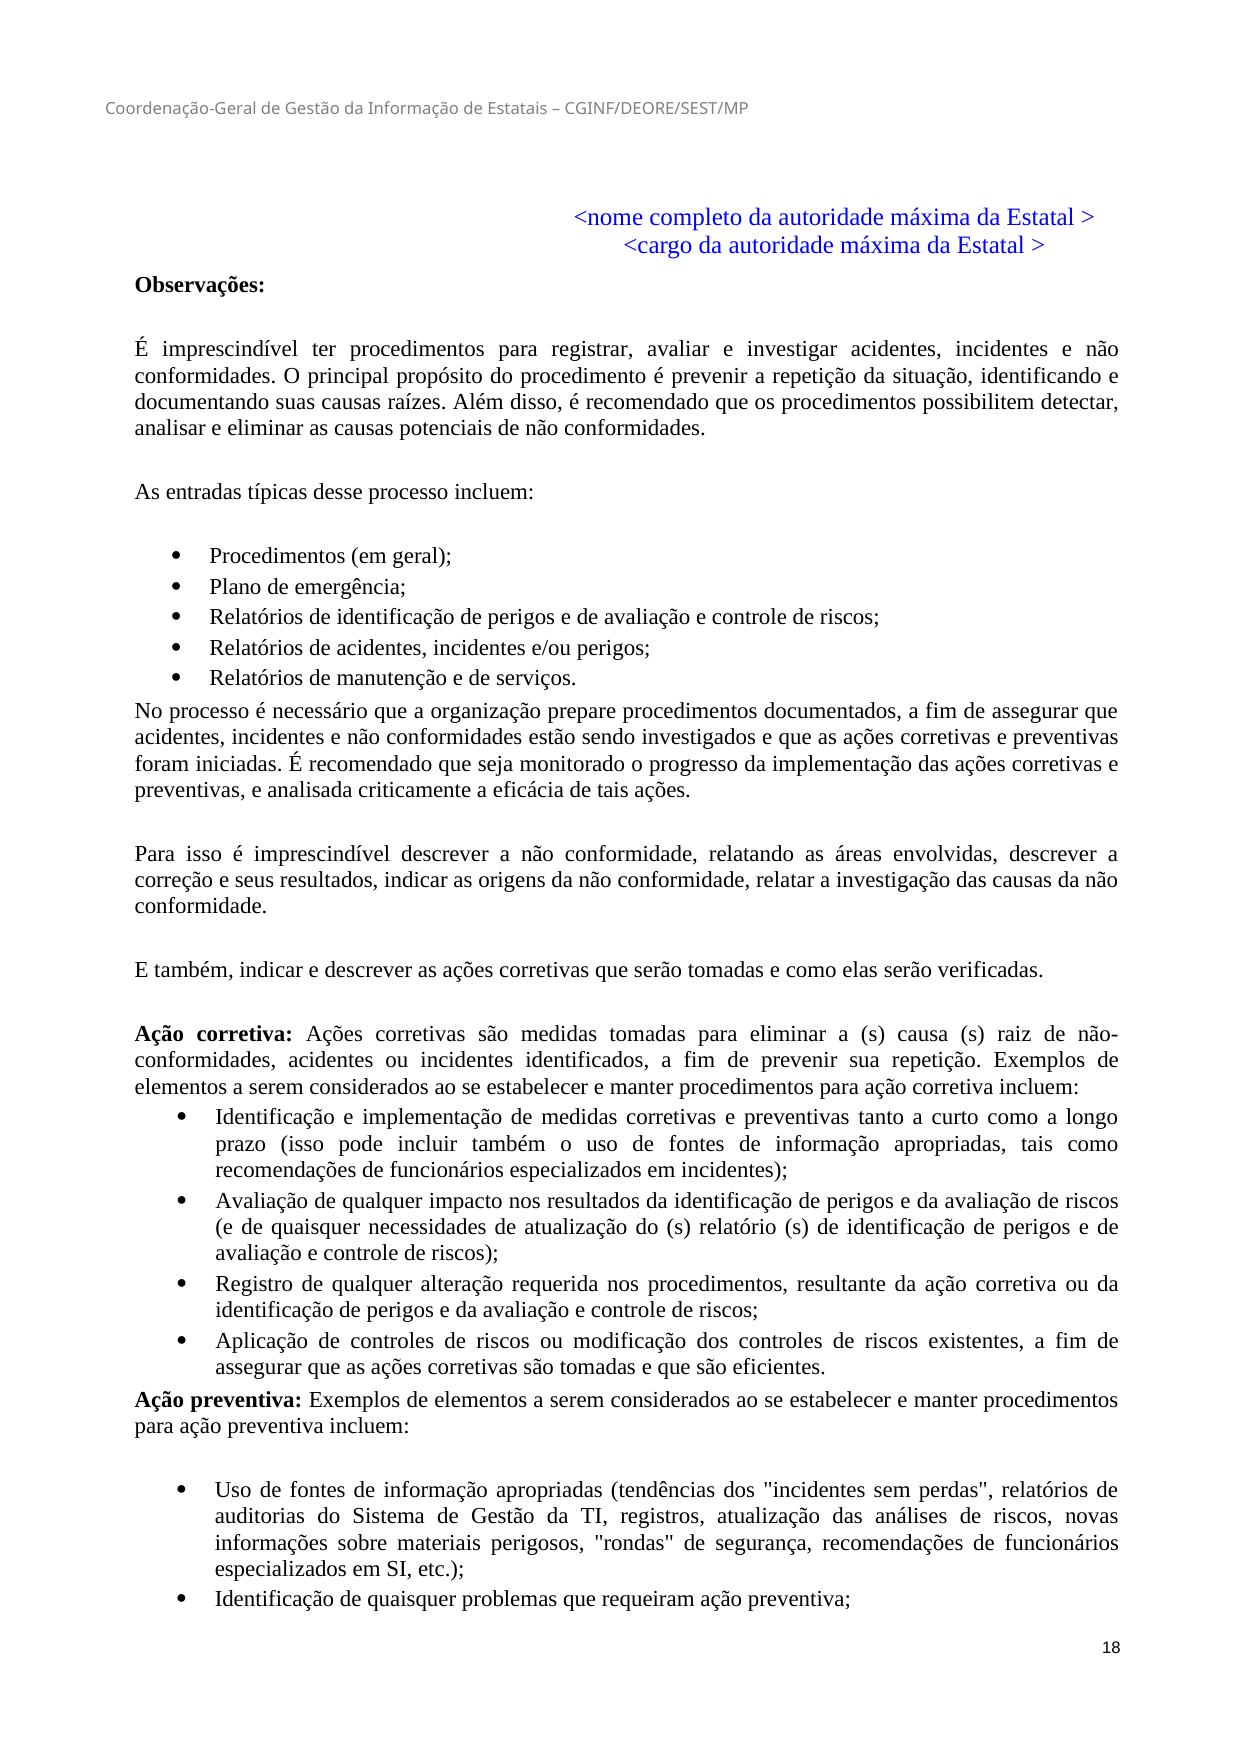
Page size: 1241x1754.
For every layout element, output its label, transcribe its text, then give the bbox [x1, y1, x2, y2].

text Ação preventiva: Exemplos de elementos a serem considerados ao se estabelecer e manter procedimentos para ação preventiva incluem: [134, 1386, 1120, 1438]
list Procedimentos (em geral); [172, 542, 1120, 568]
text <cargo da autoridade máxima da Estatal > [474, 230, 1120, 259]
list Plano de emergência; [172, 573, 1120, 599]
text Para isso é imprescindível descrever a não conformidade, relatando as áreas envolvidas, descrever a correção e seus resultados, indicar as origens da não conformidade, relatar a investigação das causas da não conformidade. [134, 840, 1120, 919]
text Ação corretiva: Ações corretivas são medidas tomadas para eliminar a (s) causa (s) raiz de não-conformidades, acidentes ou incidentes identificados, a fim de prevenir sua repetição. Exemplos de elementos a serem considerados ao se estabelecer e manter procedimentos para ação corretiva incluem: [134, 1020, 1120, 1099]
list Identificação e implementação de medidas corretivas e preventivas tanto a curto como a longo prazo (isso pode incluir também o uso de fontes de informação apropriadas, tais como recomendações de funcionários especializados em incidentes); [178, 1103, 1120, 1182]
list Avaliação de qualquer impacto nos resultados da identificação de perigos e da avaliação de riscos (e de quaisquer necessidades de atualização do (s) relatório (s) de identificação de perigos e de avaliação e controle de riscos); [178, 1187, 1120, 1266]
text Observações: [134, 272, 1120, 298]
list Aplicação de controles de riscos ou modificação dos controles de riscos existentes, a fim de assegurar que as ações corretivas são tomadas e que são eficientes. [178, 1327, 1120, 1379]
text E também, indicar e descrever as ações corretivas que serão tomadas e como elas serão verificadas. [134, 956, 1120, 983]
list Identificação de quaisquer problemas que requeiram ação preventiva; [177, 1586, 1120, 1612]
list Relatórios de acidentes, incidentes e/ou perigos; [172, 634, 1120, 660]
text <nome completo da autoridade máxima da Estatal > [548, 202, 1120, 230]
list Uso de fontes de informação apropriadas (tendências dos "incidentes sem perdas", relatórios de auditorias do Sistema de Gestão da TI, registros, atualização das análises de riscos, novas informações sobre materiais perigosos, "rondas" de segurança, recomendações de funcionários especializados em SI, etc.); [177, 1476, 1120, 1581]
list Relatórios de manutenção e de serviços. [172, 664, 1120, 691]
list Relatórios de identificação de perigos e de avaliação e controle de riscos; [172, 603, 1120, 629]
text No processo é necessário que a organização prepare procedimentos documentados, a fim de assegurar que acidentes, incidentes e não conformidades estão sendo investigados e que as ações corretivas e preventivas foram iniciadas. É recomendado que seja monitorado o progresso da implementação das ações corretivas e preventivas, e analisada criticamente a eficácia de tais ações. [134, 697, 1120, 802]
text As entradas típicas desse processo incluem: [134, 478, 1120, 505]
text É imprescindível ter procedimentos para registrar, avaliar e investigar acidentes, incidentes e não conformidades. O principal propósito do procedimento é prevenir a repetição da situação, identificando e documentando suas causas raízes. Além disso, é recomendado que os procedimentos possibilitem detectar, analisar e eliminar as causas potenciais de não conformidades. [134, 335, 1120, 441]
list Registro de qualquer alteração requerida nos procedimentos, resultante da ação corretiva ou da identificação de perigos e da avaliação e controle de riscos; [178, 1270, 1120, 1323]
